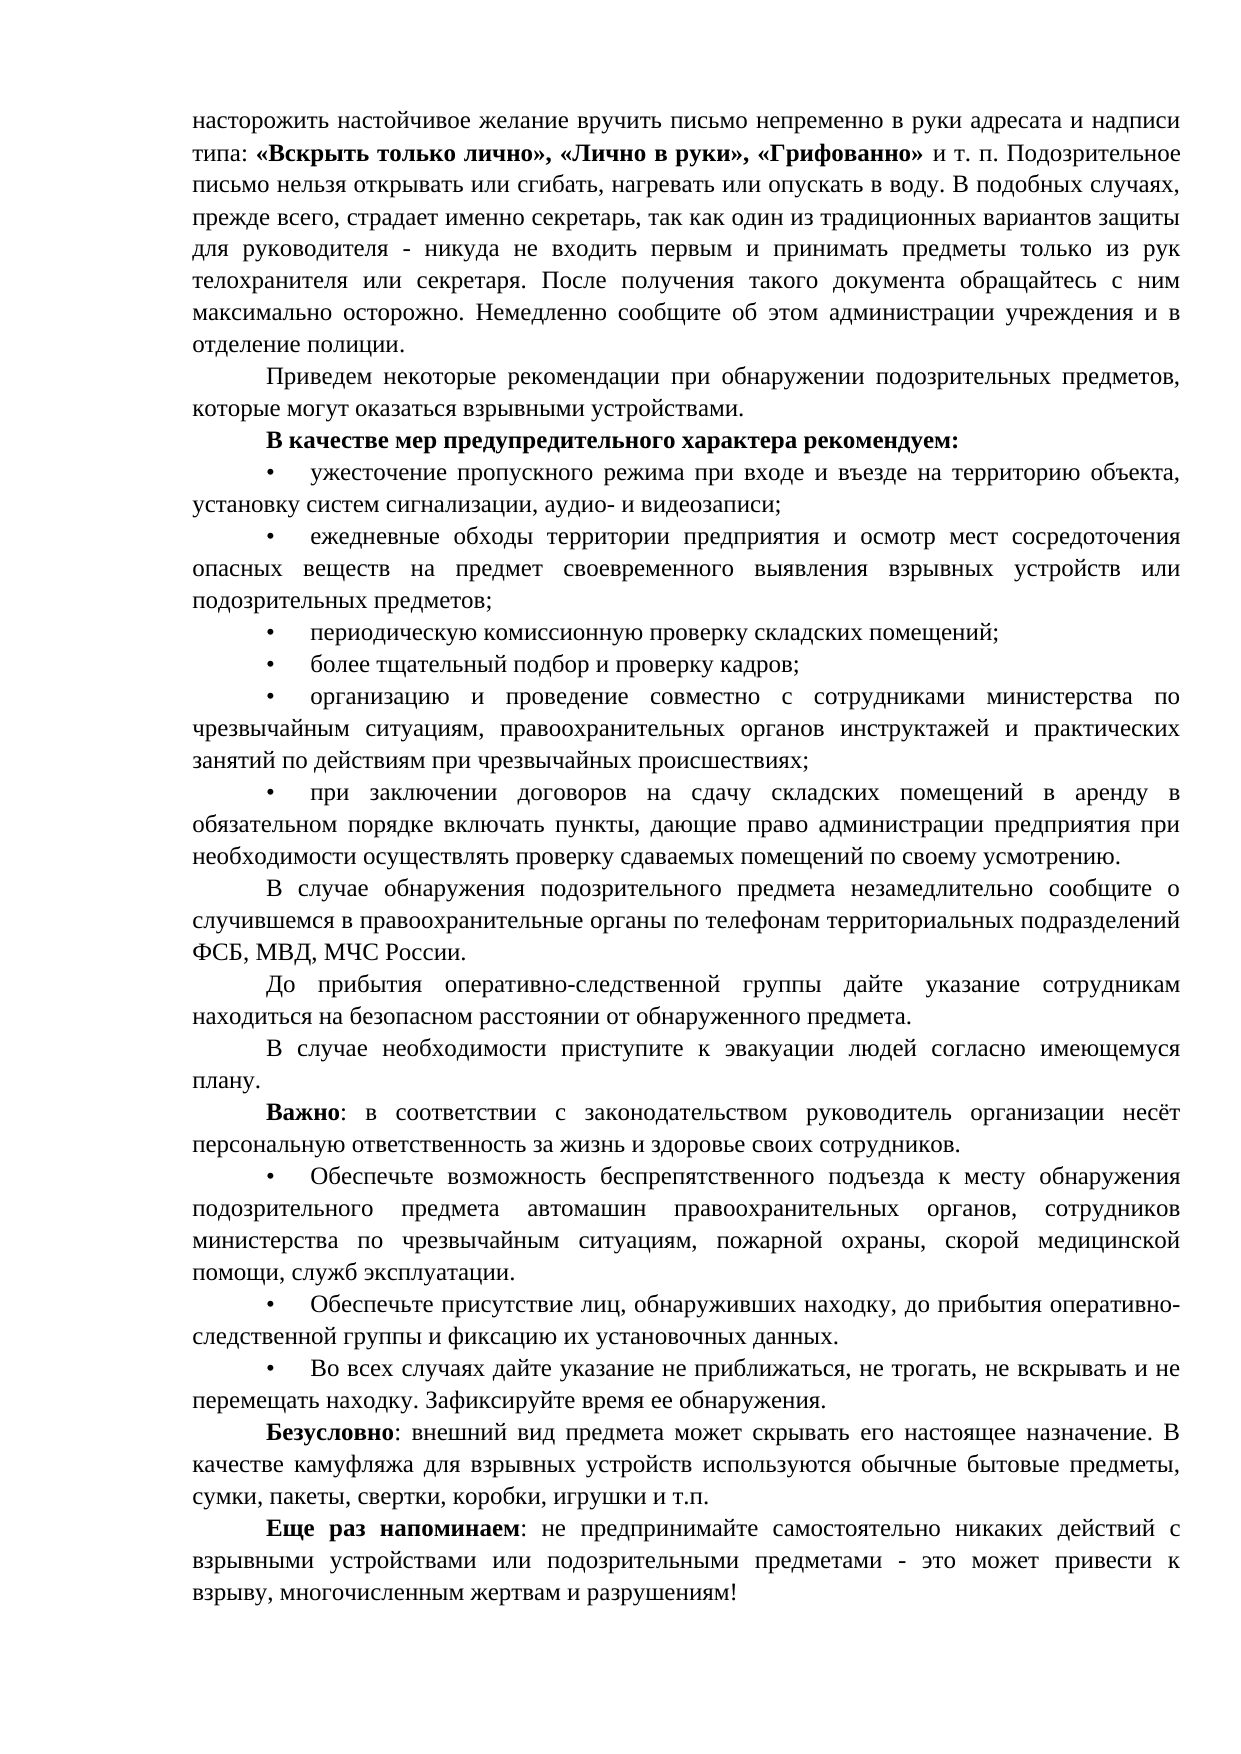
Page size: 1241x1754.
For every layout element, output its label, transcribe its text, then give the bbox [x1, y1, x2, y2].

text Безусловно: внешний вид предмета может скрывать его настоящее назначение. В качестве камуфляжа для взрывных устройств используются обычные бытовые предметы, сумки, пакеты, свертки, коробки, игрушки и т.п. [192, 1414, 1181, 1511]
list ежедневные обходы территории предприятия и осмотр мест сосредоточения опасных веществ на предмет своевременного выявления взрывных устройств или подозрительных предметов; [192, 519, 1181, 615]
text Еще раз напоминаем: не предпринимайте самостоятельно никаких действий с взрывными устройствами или подозрительными предметами - это может привести к взрыву, многочисленным жертвам и разрушениям! [192, 1511, 1181, 1606]
list более тщательный подбор и проверку кадров; [192, 647, 1181, 679]
text В случае обнаружения подозрительного предмета незамедлительно сообщите о случившемся в правоохранительные органы по телефонам территориальных подразделений ФСБ, МВД, МЧС России. [192, 871, 1181, 967]
list при заключении договоров на сдачу складских помещений в аренду в обязательном порядке включать пункты, дающие право администрации предприятия при необходимости осуществлять проверку сдаваемых помещений по своему усмотрению. [192, 775, 1181, 871]
text Приведем некоторые рекомендации при обнаружении подозрительных предметов, которые могут оказаться взрывными устройствами. [192, 359, 1181, 423]
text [192, 103, 1181, 359]
text До прибытия оперативно-следственной группы дайте указание сотрудникам находиться на безопасном расстоянии от обнаруженного предмета. [192, 967, 1181, 1031]
text В случае необходимости приступите к эвакуации людей согласно имеющемуся плану. [192, 1031, 1181, 1095]
list Обеспечьте присутствие лиц, обнаруживших находку, до прибытия оперативно-следственной группы и фиксацию их установочных данных. [192, 1287, 1181, 1351]
list периодическую комиссионную проверку складских помещений; [192, 615, 1181, 647]
list Обеспечьте возможность беспрепятственного подъезда к месту обнаружения подозрительного предмета автомашин правоохранительных органов, сотрудников министерства по чрезвычайным ситуациям, пожарной охраны, скорой медицинской помощи, служб эксплуатации. [192, 1159, 1181, 1287]
list ужесточение пропускного режима при входе и въезде на территорию объекта, установку систем сигнализации, аудио- и видеозаписи; [192, 455, 1181, 519]
list организацию и проведение совместно с сотрудниками министерства по чрезвычайным ситуациям, правоохранительных органов инструктажей и практических занятий по действиям при чрезвычайных происшествиях; [192, 679, 1181, 775]
text В качестве мер предупредительного характера рекомендуем: [192, 423, 1181, 455]
text Важно: в соответствии с законодательством руководитель организации несёт персональную ответственность за жизнь и здоровье своих сотрудников. [192, 1095, 1181, 1159]
list Во всех случаях дайте указание не приближаться, не трогать, не вскрывать и не перемещать находку. Зафиксируйте время ее обнаружения. [192, 1351, 1181, 1414]
